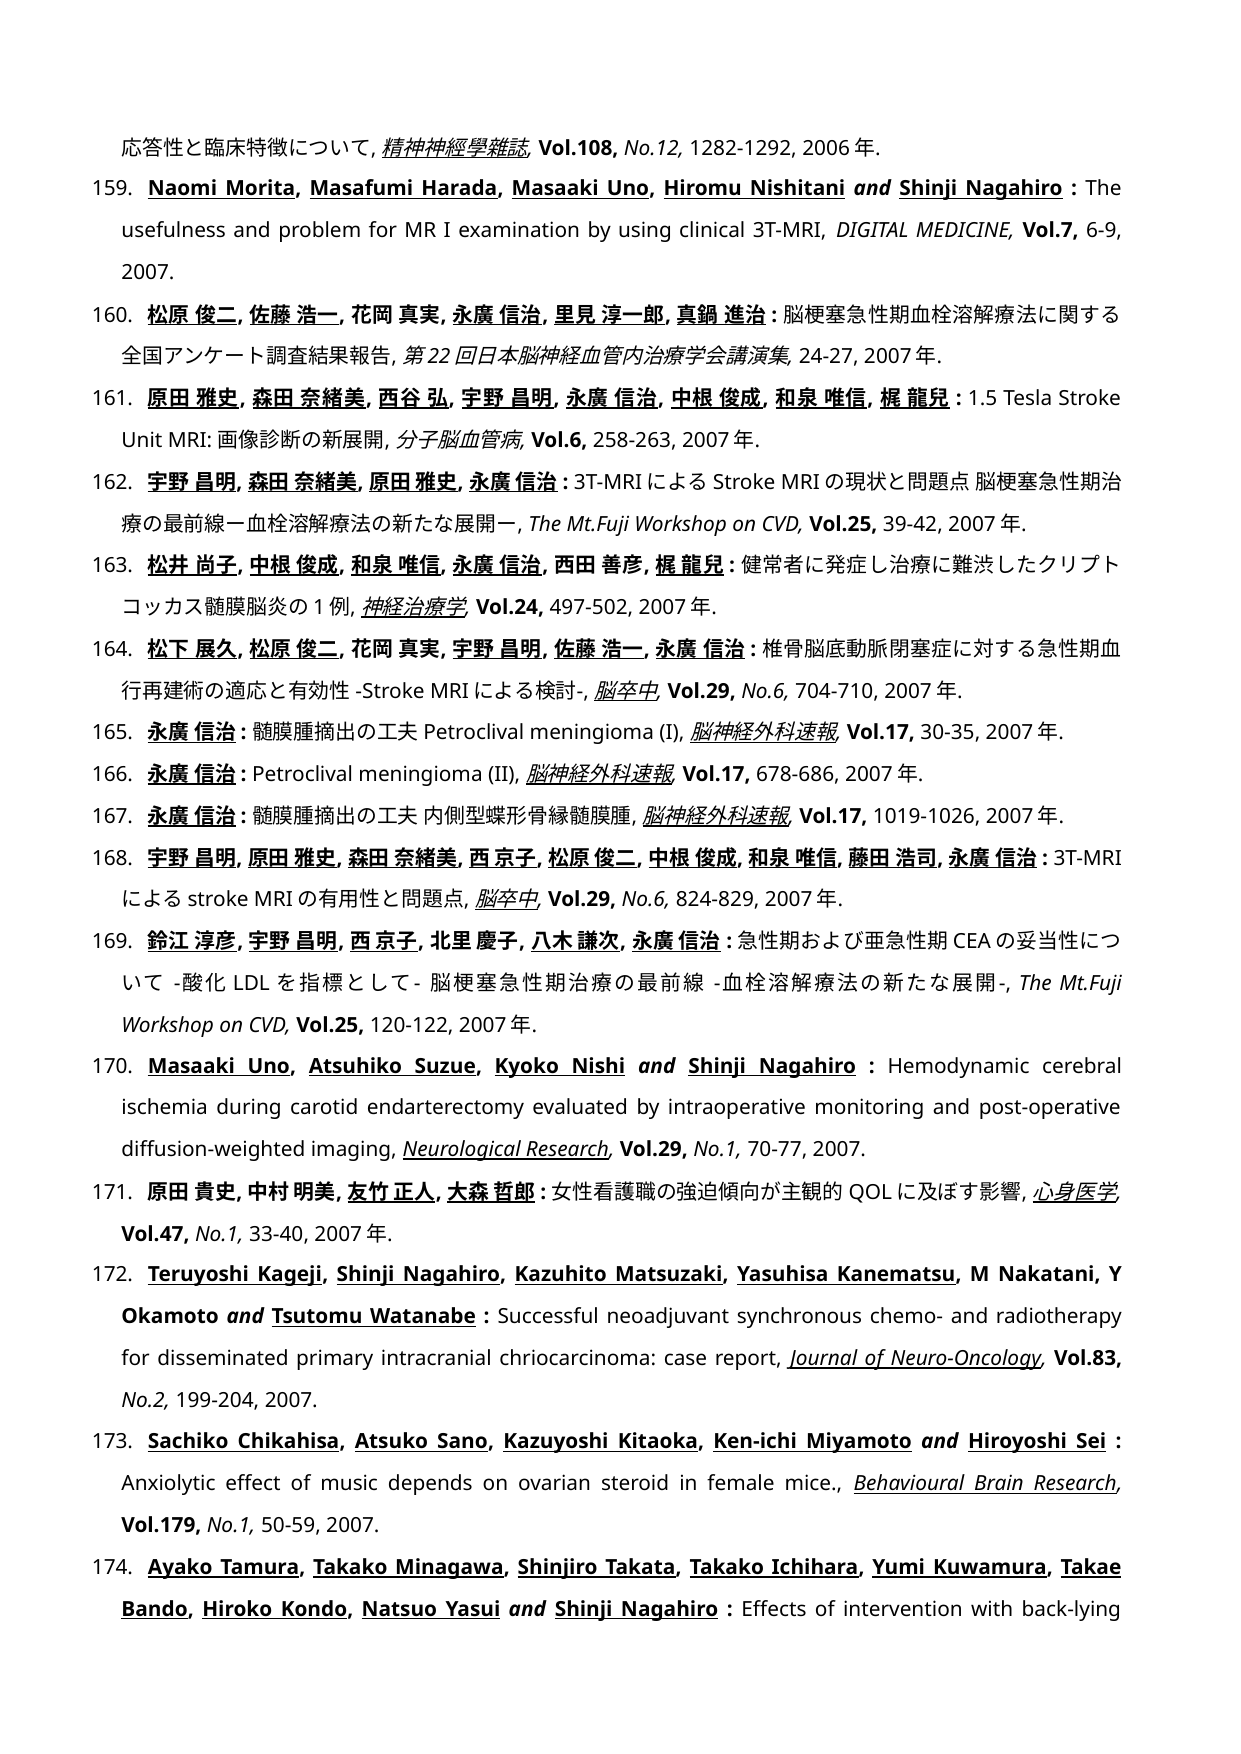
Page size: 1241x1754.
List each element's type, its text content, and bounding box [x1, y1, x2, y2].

list 宇野 昌明, 森田 奈緒美, 原田 雅史, 永廣 信治 : 3T-MRIによるStroke MRIの現状と問題点 脳梗塞急性期治療の最前線ー血栓溶解療法の新たな展開ー, The Mt.Fuji Workshop on CVD, Vol.25, 39-42, 2007年. [92, 459, 1122, 543]
list Naomi Morita, Masafumi Harada, Masaaki Uno, Hiromu Nishitani and Shinji Nagahiro : The usefulness and problem for MR I examination by using clinical 3T-MRI, DIGITAL MEDICINE, Vol.7, 6-9, 2007. [92, 167, 1122, 292]
list Sachiko Chikahisa, Atsuko Sano, Kazuyoshi Kitaoka, Ken-ichi Miyamoto and Hiroyoshi Sei : Anxiolytic effect of music depends on ovarian steroid in female mice., Behavioural Brain Research, Vol.179, No.1, 50-59, 2007. [92, 1420, 1122, 1545]
list 宇野 昌明, 原田 雅史, 森田 奈緒美, 西 京子, 松原 俊二, 中根 俊成, 和泉 唯信, 藤田 浩司, 永廣 信治 : 3T-MRIによるstroke MRIの有用性と問題点, 脳卒中, Vol.29, No.6, 824-829, 2007年. [92, 835, 1122, 919]
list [92, 125, 1122, 167]
list 永廣 信治 : Petroclival meningioma (II), 脳神経外科速報, Vol.17, 678-686, 2007年. [92, 752, 1122, 793]
list Masaaki Uno, Atsuhiko Suzue, Kyoko Nishi and Shinji Nagahiro : Hemodynamic cerebral ischemia during carotid endarterectomy evaluated by intraoperative monitoring and post-operative diffusion-weighted imaging, Neurological Research, Vol.29, No.1, 70-77, 2007. [92, 1044, 1122, 1169]
list 松下 展久, 松原 俊二, 花岡 真実, 宇野 昌明, 佐藤 浩一, 永廣 信治 : 椎骨脳底動脈閉塞症に対する急性期血行再建術の適応と有効性 -Stroke MRIによる検討-, 脳卒中, Vol.29, No.6, 704-710, 2007年. [92, 626, 1122, 710]
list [92, 1545, 1122, 1629]
list 永廣 信治 : 髄膜腫摘出の工夫 Petroclival meningioma (I), 脳神経外科速報, Vol.17, 30-35, 2007年. [92, 710, 1122, 752]
list 松原 俊二, 佐藤 浩一, 花岡 真実, 永廣 信治, 里見 淳一郎, 真鍋 進治 : 脳梗塞急性期血栓溶解療法に関する全国アンケート調査結果報告, 第22回日本脳神経血管内治療学会講演集, 24-27, 2007年. [92, 292, 1122, 376]
list 永廣 信治 : 髄膜腫摘出の工夫 内側型蝶形骨縁髄膜腫, 脳神経外科速報, Vol.17, 1019-1026, 2007年. [92, 793, 1122, 835]
list 鈴江 淳彦, 宇野 昌明, 西 京子, 北里 慶子, 八木 謙次, 永廣 信治 : 急性期および亜急性期CEAの妥当性について -酸化LDLを指標として- 脳梗塞急性期治療の最前線 -血栓溶解療法の新たな展開-, The Mt.Fuji Workshop on CVD, Vol.25, 120-122, 2007年. [92, 919, 1122, 1044]
list 松井 尚子, 中根 俊成, 和泉 唯信, 永廣 信治, 西田 善彦, 梶 龍兒 : 健常者に発症し治療に難渋したクリプトコッカス髄膜脳炎の1例, 神経治療学, Vol.24, 497-502, 2007年. [92, 543, 1122, 626]
list 原田 雅史, 森田 奈緒美, 西谷 弘, 宇野 昌明, 永廣 信治, 中根 俊成, 和泉 唯信, 梶 龍兒 : 1.5 Tesla Stroke Unit MRI: 画像診断の新展開, 分子脳血管病, Vol.6, 258-263, 2007年. [92, 376, 1122, 459]
list Teruyoshi Kageji, Shinji Nagahiro, Kazuhito Matsuzaki, Yasuhisa Kanematsu, M Nakatani, Y Okamoto and Tsutomu Watanabe : Successful neoadjuvant synchronous chemo- and radiotherapy for disseminated primary intracranial chriocarcinoma: case report, Journal of Neuro-Oncology, Vol.83, No.2, 199-204, 2007. [92, 1253, 1122, 1420]
list 原田 貴史, 中村 明美, 友竹 正人, 大森 哲郎 : 女性看護職の強迫傾向が主観的QOLに及ぼす影響, 心身医学, Vol.47, No.1, 33-40, 2007年. [92, 1169, 1122, 1253]
